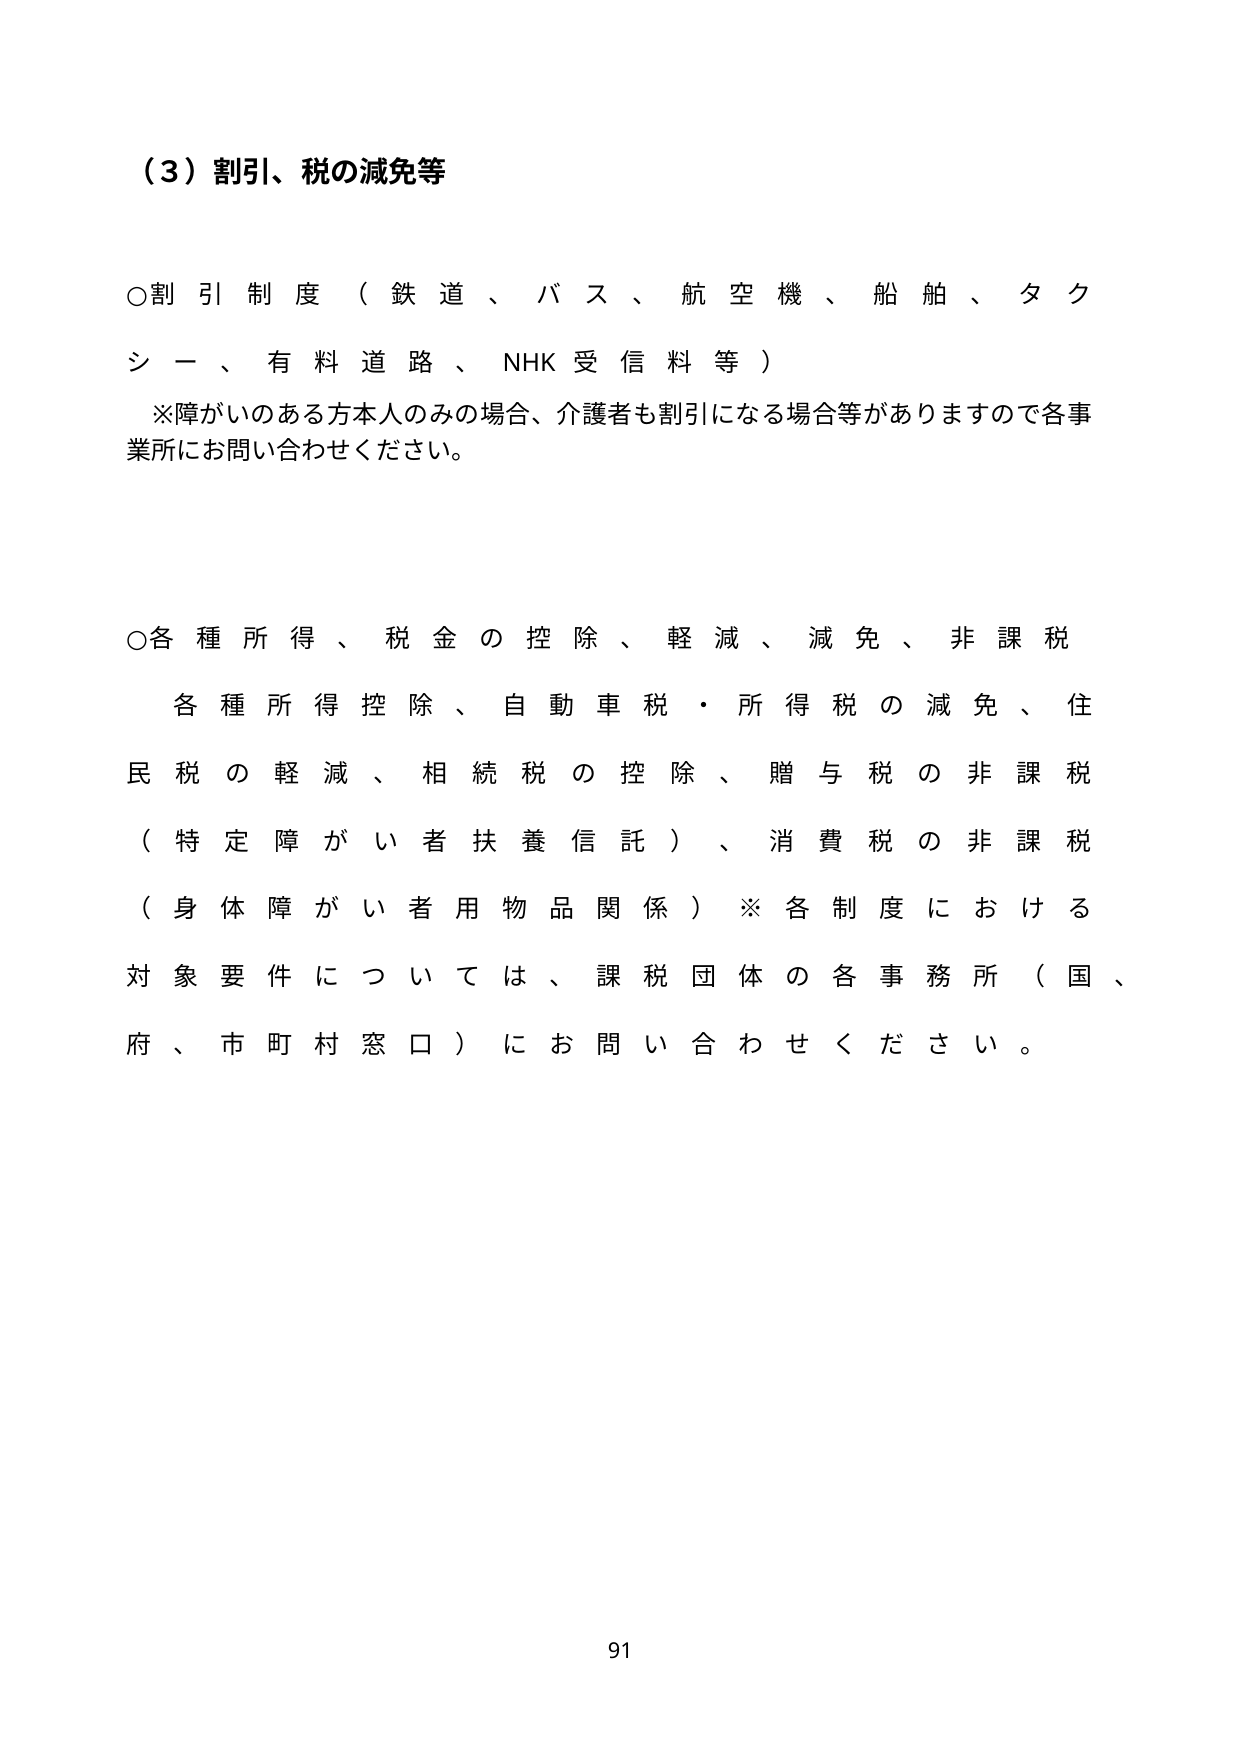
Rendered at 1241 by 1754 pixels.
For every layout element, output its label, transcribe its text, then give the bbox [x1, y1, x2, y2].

text ※障がいのある方本人のみの場合、介護者も割引になる場合等がありますので各事業所にお問い合わせください。 [126, 394, 1092, 467]
text ○割引制度（鉄道、バス、航空機、船舶、タクシー、有料道路、NHK受信料等） [126, 259, 1114, 394]
text 各種所得控除、自動車税・所得税の減免、住民税の軽減、相続税の控除、贈与税の非課税（特定障がい者扶養信託）、消費税の非課税（身体障がい者用物品関係）※各制度における対象要件については、課税団体の各事務所（国、府、市町村窓口）にお問い合わせください。 [126, 670, 1114, 1076]
text ○各種所得、税金の控除、軽減、減免、非課税 [126, 602, 1114, 670]
text （３）割引、税の減免等 [126, 149, 1092, 191]
